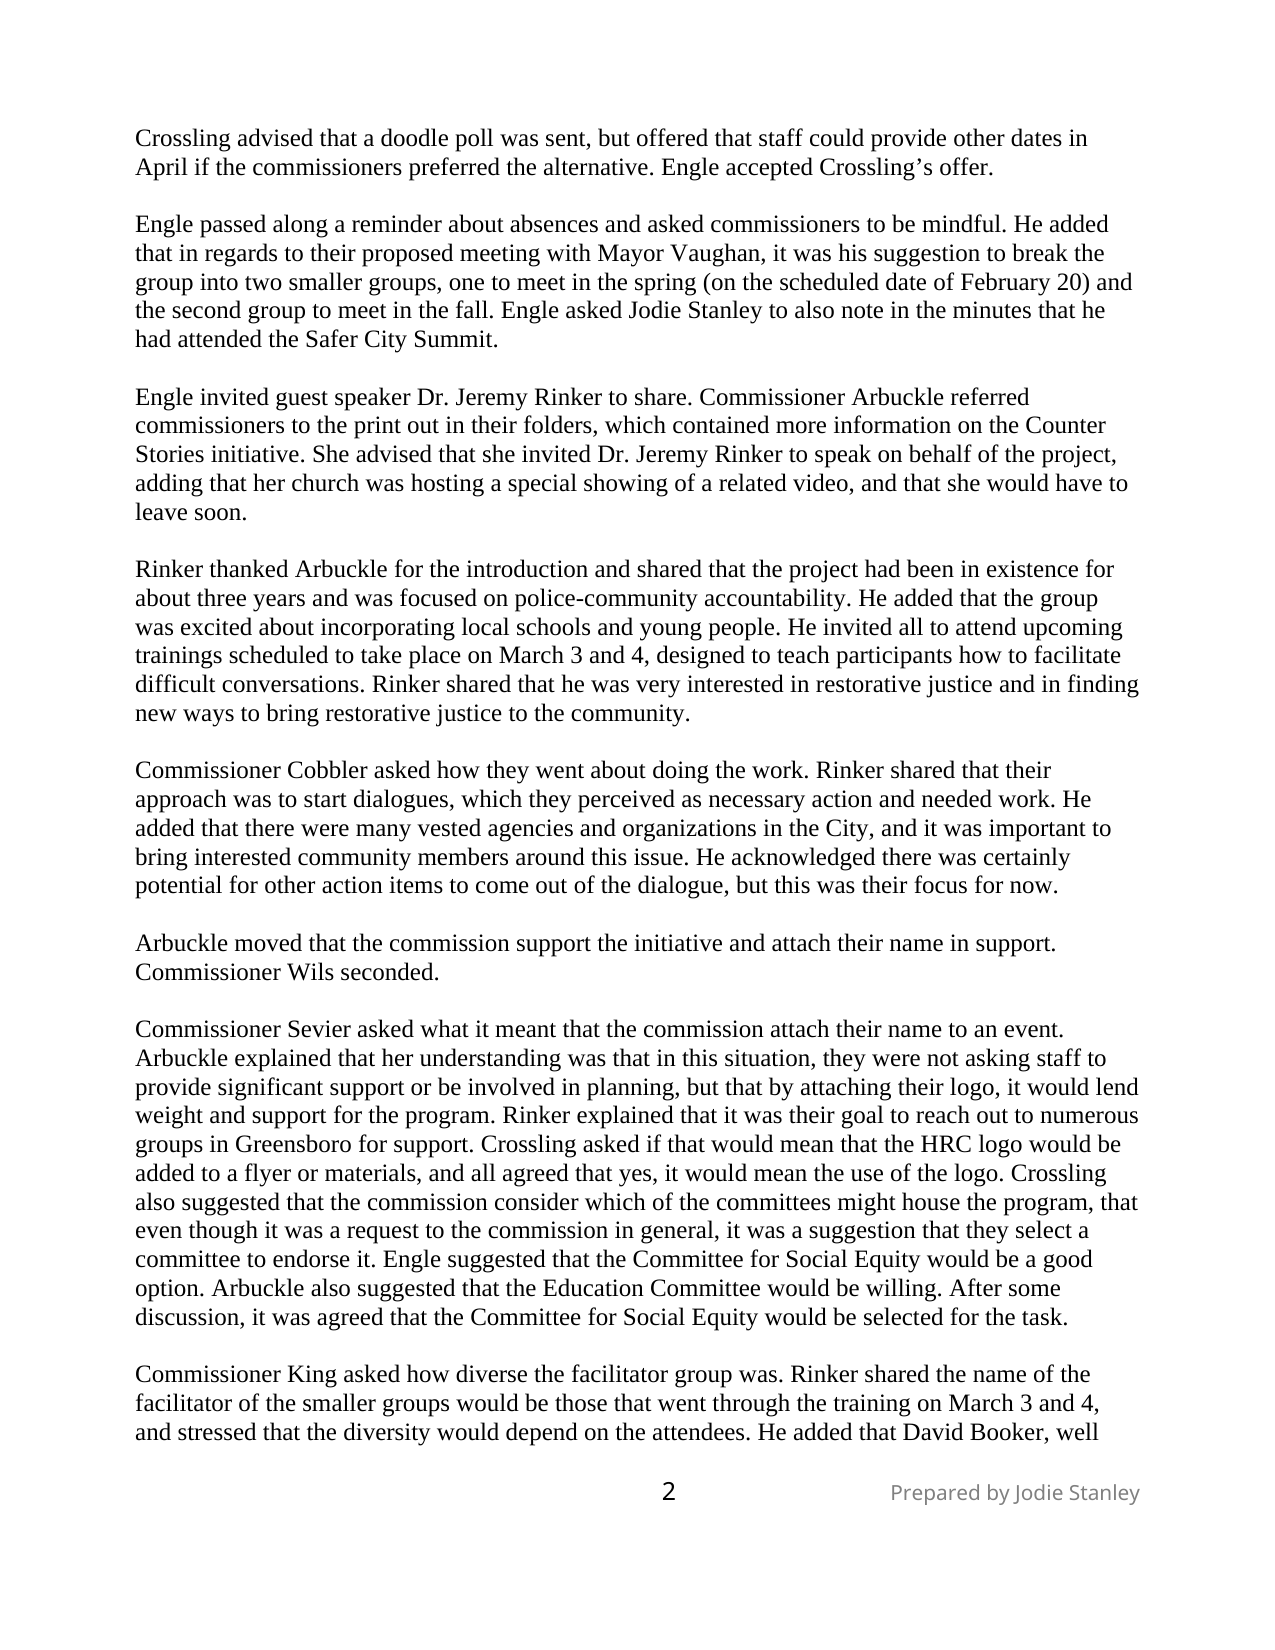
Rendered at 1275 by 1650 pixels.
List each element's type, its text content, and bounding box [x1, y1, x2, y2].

text Engle invited guest speaker Dr. Jeremy Rinker to share. Commissioner Arbuckle referred commissioners to the print out in their folders, which contained more information on the Counter Stories initiative. She advised that she invited Dr. Jeremy Rinker to speak on behalf of the project, adding that her church was hosting a special showing of a related video, and that she would have to leave soon. [135, 382, 1140, 525]
text Rinker thanked Arbuckle for the introduction and shared that the project had been in existence for about three years and was focused on police-community accountability. He added that the group was excited about incorporating local schools and young people. He invited all to attend upcoming trainings scheduled to take place on March 3 and 4, designed to teach participants how to facilitate difficult conversations. Rinker shared that he was very interested in restorative justice and in finding new ways to bring restorative justice to the community. [135, 554, 1140, 727]
text Arbuckle moved that the commission support the initiative and attach their name in support. Commissioner Wils seconded. [135, 928, 1140, 985]
text Commissioner Sevier asked what it meant that the commission attach their name to an event. Arbuckle explained that her understanding was that in this situation, they were not asking staff to provide significant support or be involved in planning, but that by attaching their logo, it would lend weight and support for the program. Rinker explained that it was their goal to reach out to numerous groups in Greensboro for support. Crossling asked if that would mean that the HRC logo would be added to a flyer or materials, and all agreed that yes, it would mean the use of the logo. Crossling also suggested that the commission consider which of the committees might house the program, that even though it was a request to the commission in general, it was a suggestion that they select a committee to endorse it. Engle suggested that the Committee for Social Equity would be a good option. Arbuckle also suggested that the Education Committee would be willing. After some discussion, it was agreed that the Committee for Social Equity would be selected for the task. [135, 1014, 1140, 1330]
text Commissioner Cobbler asked how they went about doing the work. Rinker shared that their approach was to start dialogues, which they perceived as necessary action and needed work. He added that there were many vested agencies and organizations in the City, and it was important to bring interested community members around this issue. He acknowledged there was certainly potential for other action items to come out of the dialogue, but this was their focus for now. [135, 755, 1140, 899]
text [135, 1359, 1140, 1445]
text Engle passed along a reminder about absences and asked commissioners to be mindful. He added that in regards to their proposed meeting with Mayor Vaughan, it was his suggestion to break the group into two smaller groups, one to meet in the spring (on the scheduled date of February 20) and the second group to meet in the fall. Engle asked Jodie Stanley to also note in the minutes that he had attended the Safer City Summit. [135, 209, 1140, 353]
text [135, 123, 1140, 180]
